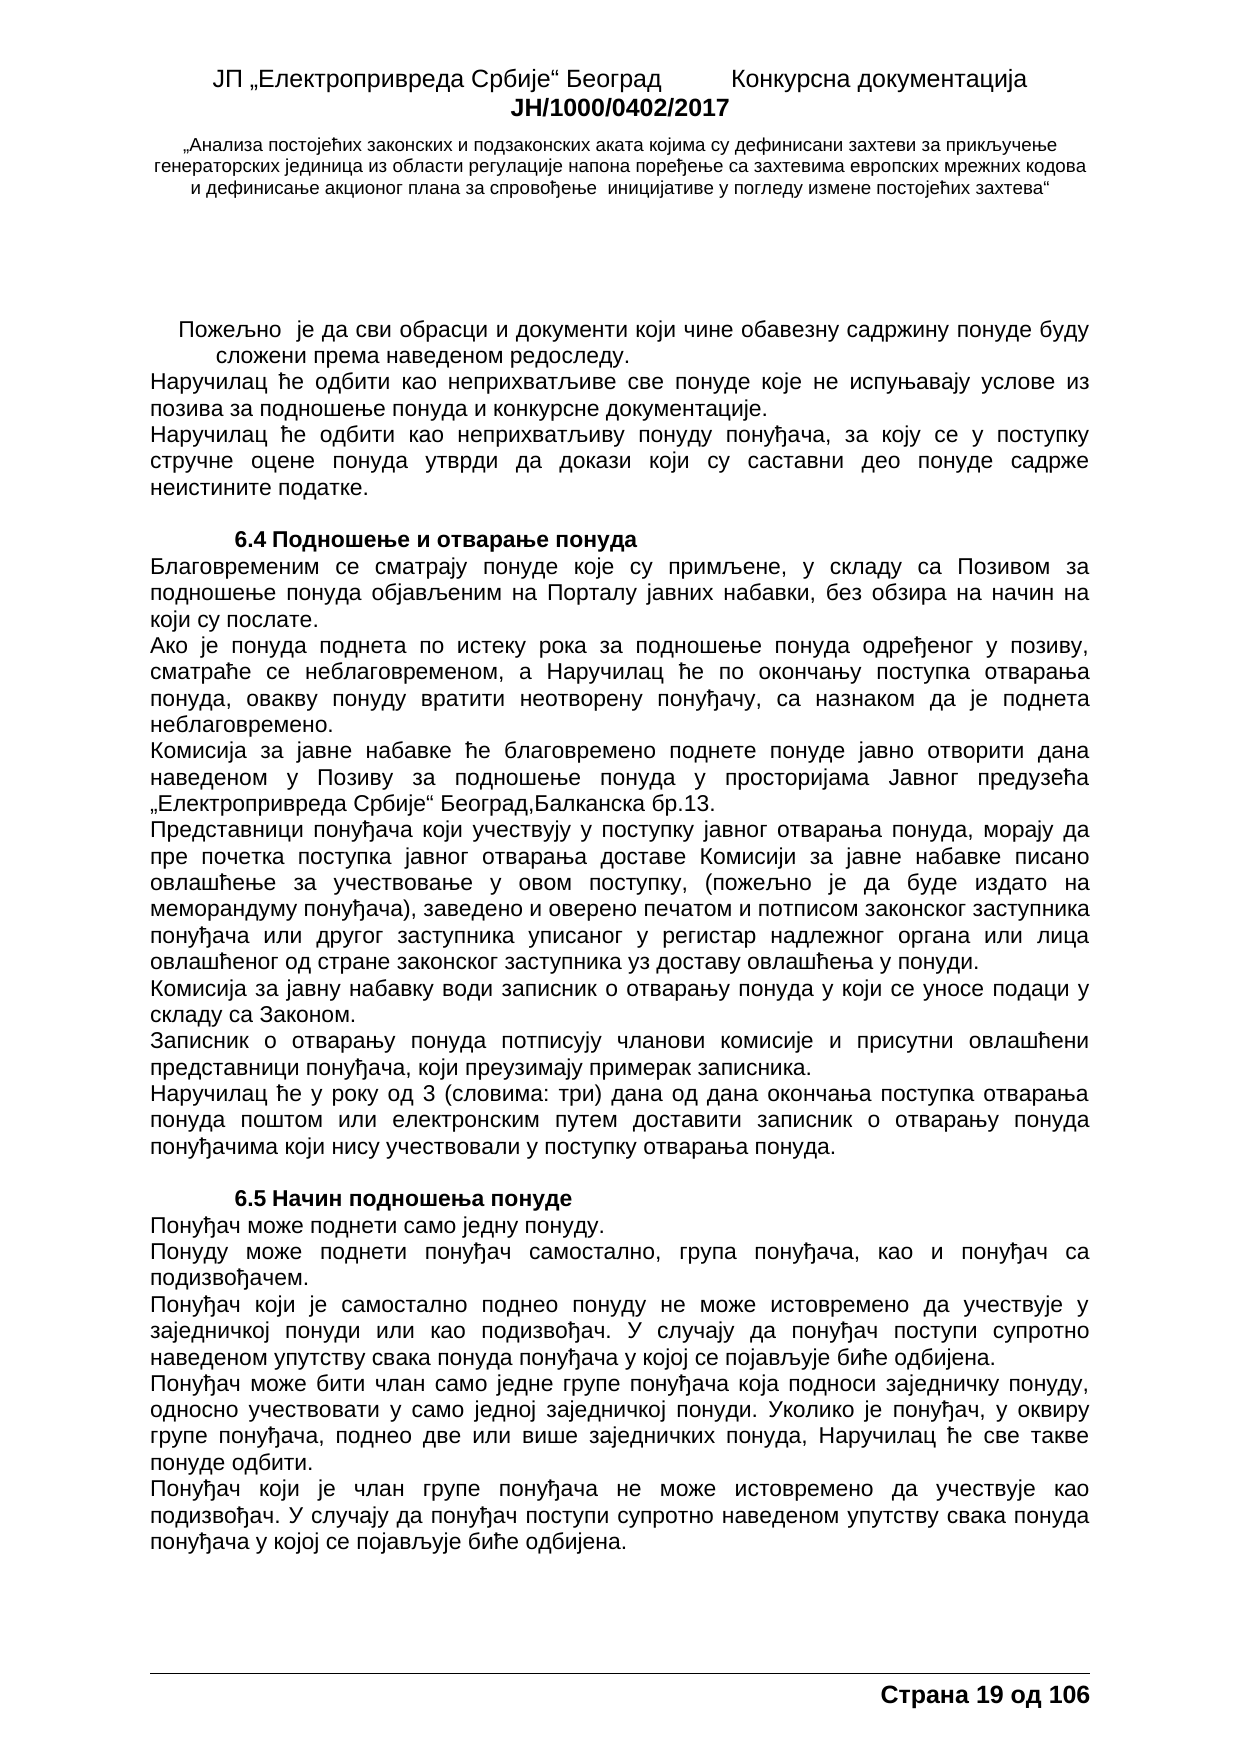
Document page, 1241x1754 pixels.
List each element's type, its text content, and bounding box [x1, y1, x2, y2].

list Пожељно је да сви обрасци и документи који чине обавезну садржину понуде буду сложени према наведеном редоследу. [178, 316, 1090, 368]
list Подношење и отварање понуда [234, 526, 1090, 553]
text Понуду може поднети понуђач самостално, група понуђача, као и понуђач са подизвођачем. [150, 1238, 1090, 1291]
text Комисија за јавне набавке ће благовремено поднете понуде јавно отворити дана наведеном у Позиву за подношење понуда у просторијама Јавног предузећа „Електропривреда Србије“ Београд,Балканска бр.13. [150, 737, 1090, 816]
text Понуђач који је члан групе понуђача не може истовремено да учествује као подизвођач. У случају да понуђач поступи супротно наведеном упутству свака понуда понуђача у којој се појављује биће одбијена. [150, 1475, 1090, 1554]
text Записник о отварању понуда потписују чланови комисије и присутни овлашћени представници понуђача, који преузимају примерак записника. [150, 1027, 1090, 1080]
text Представници понуђача који учествују у поступку јавног отварања понуда, морају да пре почетка поступка јавног отварања доставе Комисији за јавне набавке писано овлашћење за учествовање у овом поступку, (пожељно је да буде издато на меморандуму понуђача), заведено и оверено печатом и потписом законског заступника понуђача или другог заступника уписаног у регистар надлежног органа или лица овлашћеног од стране законског заступника уз доставу овлашћења у понуди. [150, 816, 1090, 974]
text Наручилац ће одбити као неприхватљиву понуду понуђача, за коју се у поступку стручне оцене понуда утврди да докази који су саставни део понуде садрже неистините податке. [150, 421, 1090, 500]
text Понуђач може бити члан само једне групе понуђача која подноси заједничку понуду, односно учествовати у само једној заједничкој понуди. Уколико је понуђач, у оквиру групе понуђача, поднео две или више заједничких понуда, Наручилац ће све такве понуде одбити. [150, 1370, 1090, 1475]
text Понуђач може поднети само једну понуду. [150, 1212, 1090, 1238]
text Понуђач који је самостално поднео понуду не може истовремено да учествује у заједничкој понуди или као подизвођач. У случају да понуђач поступи супротно наведеном упутству свака понуда понуђача у којој се појављује биће одбијена. [150, 1291, 1090, 1370]
text Наручилац ће у року од 3 (словима: три) дана од дана окончања поступка отварања понуда поштом или електронским путем доставити записник о отварању понуда понуђачима који нису учествовали у поступку отварања понуда. [150, 1080, 1090, 1159]
text Ако је понуда поднета по истеку рока за подношење понуда одређеног у позиву, сматраће се неблаговременом, а Наручилац ће по окончању поступка отварања понуда, овакву понуду вратити неотворену понуђачу, са назнаком да је поднета неблаговремено. [150, 632, 1090, 737]
text Благовременим се сматрају понуде које су примљене, у складу са Позивом за подношење понуда објављеним на Порталу јавних набавки, без обзира на начин на који су послате. [150, 553, 1090, 632]
text Наручилац ће одбити као неприхватљиве све понуде које не испуњавају услове из позива за подношење понуда и конкурсне документације. [150, 368, 1090, 421]
text Комисија за јавну набавку води записник о отварању понуда у који се уносе подаци у складу са Законом. [150, 974, 1090, 1027]
list Начин подношења понуде [234, 1185, 1090, 1212]
